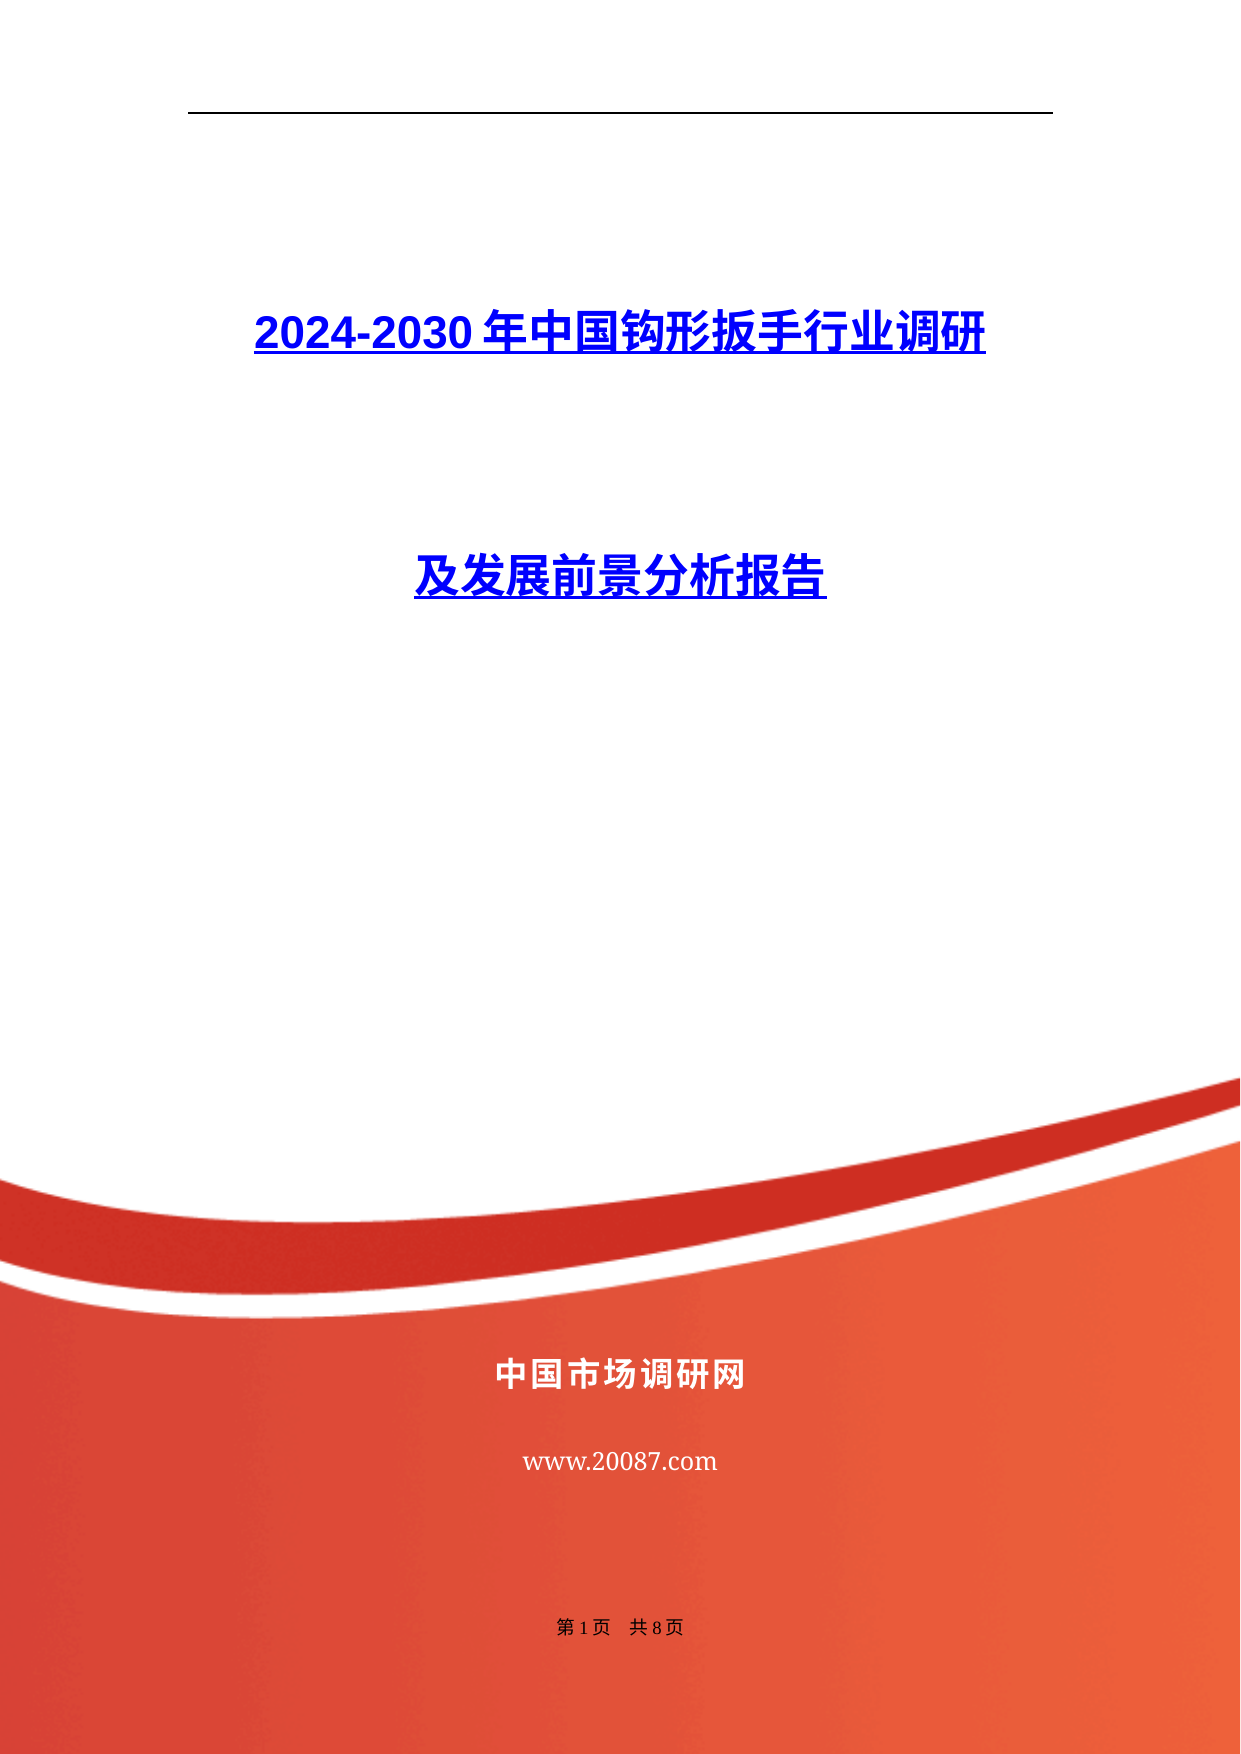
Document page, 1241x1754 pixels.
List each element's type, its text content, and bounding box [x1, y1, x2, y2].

picture [0, 1006, 1241, 1754]
subtitle 中国市场调研网 [187, 1339, 1053, 1404]
text www.20087.com [187, 1428, 1053, 1493]
table_header 2024-2030年中国钩形扳手行业调研及发展前景分析报告 [188, 207, 1053, 773]
